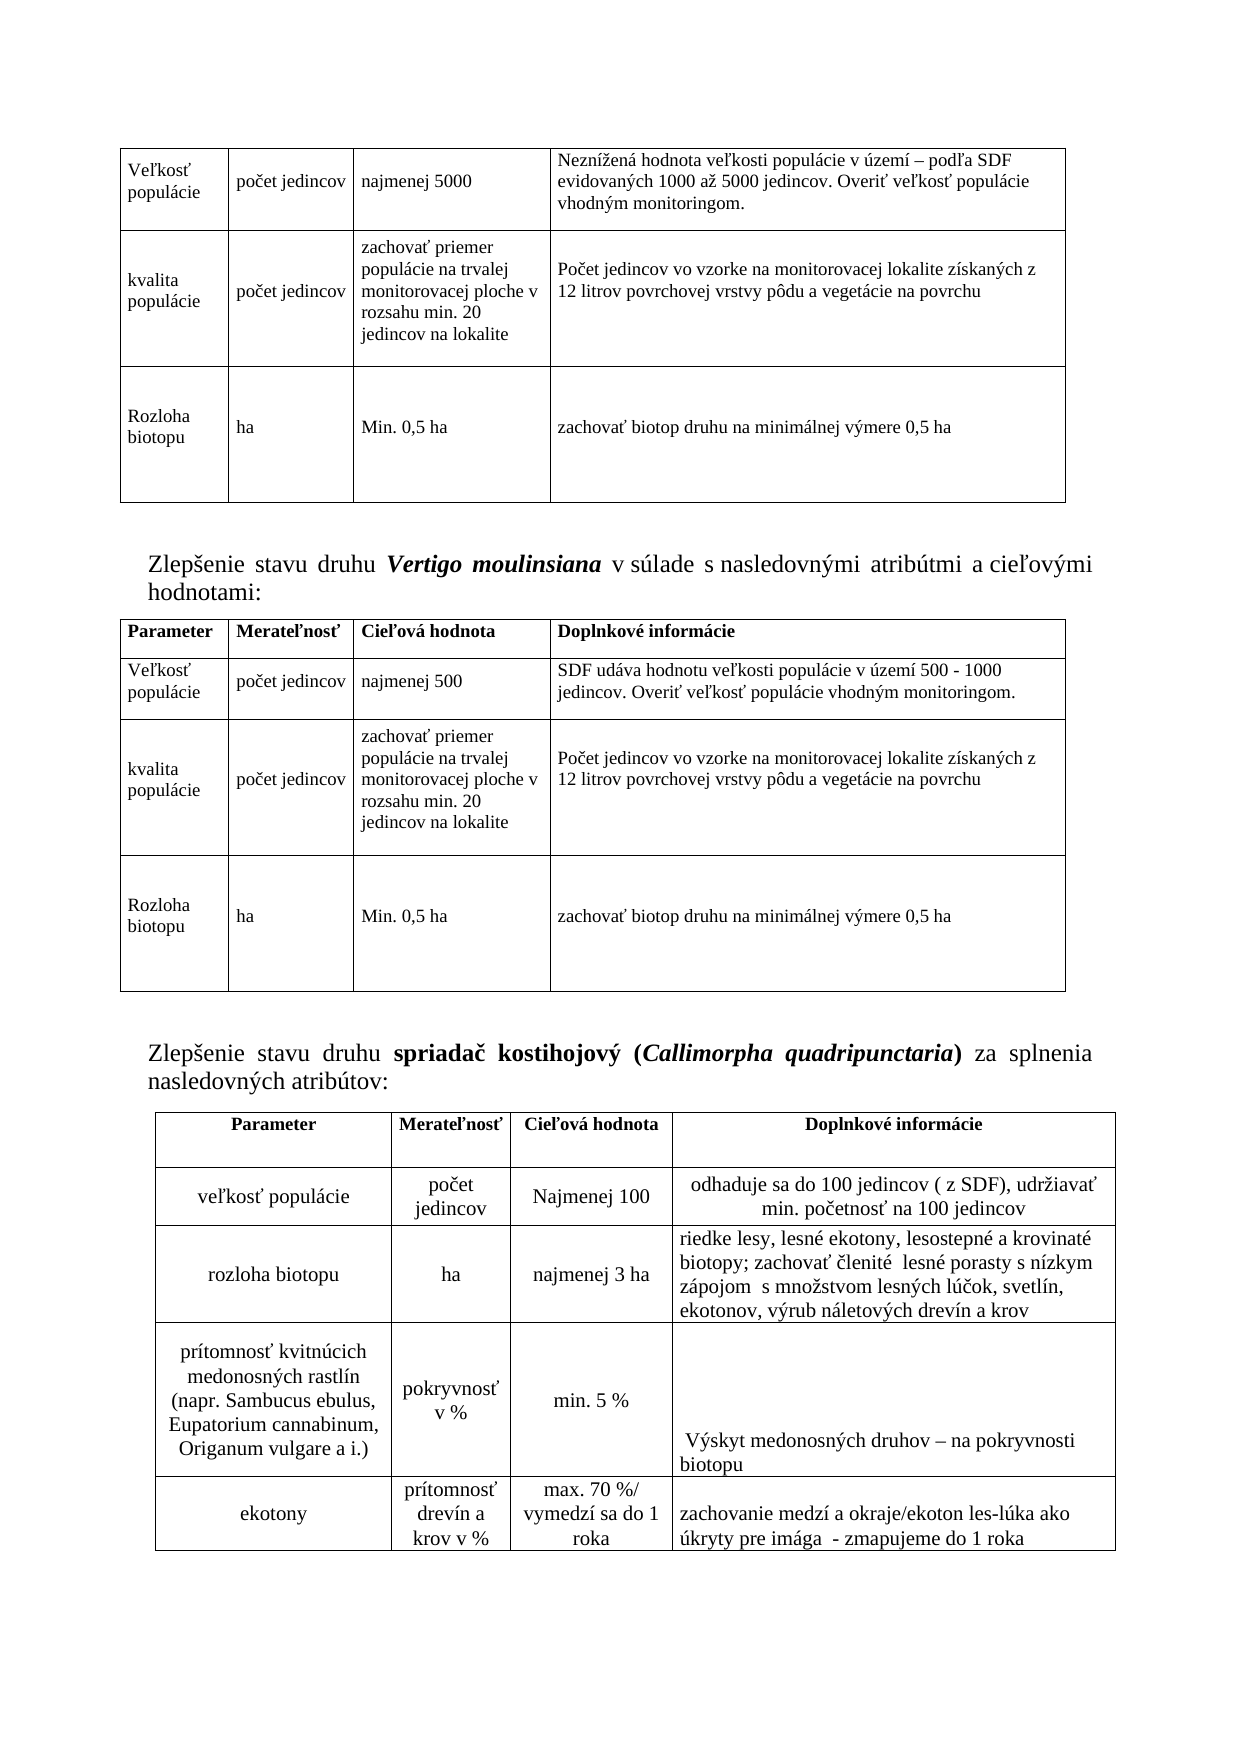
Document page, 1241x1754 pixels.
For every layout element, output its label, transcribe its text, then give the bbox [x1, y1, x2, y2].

table_header Merateľnosť [392, 1113, 510, 1167]
table_cell zachovanie medzí a okraje/ekoton les-lúka ako úkryty pre imága - zmapujeme do 1 roka [673, 1477, 1115, 1549]
table_cell počet jedincov [229, 231, 353, 366]
table_cell pokryvnosť v % [392, 1323, 510, 1476]
table_cell zachovať biotop druhu na minimálnej výmere 0,5 ha [551, 367, 1065, 502]
table_cell Najmenej 100 [511, 1168, 672, 1225]
table_cell zachovať priemer populácie na trvalej monitorovacej ploche v rozsahu min. 20 jedincov na lokalite [354, 231, 550, 366]
table_header Parameter [156, 1113, 391, 1167]
text Zlepšenie stavu druhu Vertigo moulinsiana v súlade s nasledovnými atribútmi a cieľovými hodnotami: [148, 549, 1093, 606]
table_cell počet jedincov [229, 659, 353, 719]
table_header Doplnkové informácie [551, 620, 1065, 658]
table_cell ekotony [156, 1477, 391, 1549]
table_cell kvalita populácie [121, 720, 228, 855]
table_cell max. 70 %/ vymedzí sa do 1 roka [511, 1477, 672, 1549]
table_header Doplnkové informácie [673, 1113, 1115, 1167]
table_cell Veľkosť populácie [121, 149, 228, 230]
table_cell veľkosť populácie [156, 1168, 391, 1225]
table_cell Rozloha biotopu [121, 367, 228, 502]
table_cell ha [229, 856, 353, 991]
table_cell Veľkosť populácie [121, 659, 228, 719]
table_cell najmenej 500 [354, 659, 550, 719]
table_cell Počet jedincov vo vzorke na monitorovacej lokalite získaných z 12 litrov povrchovej vrstvy pôdu a vegetácie na povrchu [551, 231, 1065, 366]
table_cell odhaduje sa do 100 jedincov ( z SDF), udržiavať min. početnosť na 100 jedincov [673, 1168, 1115, 1225]
table_header Cieľová hodnota [354, 620, 550, 658]
table_cell Neznížená hodnota veľkosti populácie v území – podľa SDF evidovaných 1000 až 5000 jedincov. Overiť veľkosť populácie vhodným monitoringom. [551, 149, 1065, 230]
table_cell prítomnosť kvitnúcich medonosných rastlín (napr. Sambucus ebulus, Eupatorium cannabinum, Origanum vulgare a i.) [156, 1323, 391, 1476]
table_header Cieľová hodnota [511, 1113, 672, 1167]
table_cell ha [229, 367, 353, 502]
table_cell počet jedincov [229, 720, 353, 855]
table_cell rozloha biotopu [156, 1226, 391, 1322]
table_cell najmenej 3 ha [511, 1226, 672, 1322]
table_cell Min. 0,5 ha [354, 856, 550, 991]
table_cell prítomnosť drevín a krov v % [392, 1477, 510, 1549]
table_cell SDF udáva hodnotu veľkosti populácie v území 500 - 1000 jedincov. Overiť veľkosť populácie vhodným monitoringom. [551, 659, 1065, 719]
table_cell najmenej 5000 [354, 149, 550, 230]
table_cell Min. 0,5 ha [354, 367, 550, 502]
table_cell zachovať priemer populácie na trvalej monitorovacej ploche v rozsahu min. 20 jedincov na lokalite [354, 720, 550, 855]
table_cell ha [392, 1226, 510, 1322]
table_cell min. 5 % [511, 1323, 672, 1476]
table_cell zachovať biotop druhu na minimálnej výmere 0,5 ha [551, 856, 1065, 991]
table_cell Výskyt medonosných druhov – na pokryvnosti biotopu [673, 1323, 1115, 1476]
table_cell počet jedincov [229, 149, 353, 230]
table_cell počet jedincov [392, 1168, 510, 1225]
table_cell Počet jedincov vo vzorke na monitorovacej lokalite získaných z 12 litrov povrchovej vrstvy pôdu a vegetácie na povrchu [551, 720, 1065, 855]
table_cell Rozloha biotopu [121, 856, 228, 991]
table_cell kvalita populácie [121, 231, 228, 366]
table_cell riedke lesy, lesné ekotony, lesostepné a krovinaté biotopy; zachovať členité lesné porasty s nízkym zápojom s množstvom lesných lúčok, svetlín, ekotonov, výrub náletových drevín a krov [673, 1226, 1115, 1322]
table_header Parameter [121, 620, 228, 658]
table_header Merateľnosť [229, 620, 353, 658]
text Zlepšenie stavu druhu spriadač kostihojový (Callimorpha quadripunctaria) za splnenia nasledovných atribútov: [148, 1038, 1093, 1095]
